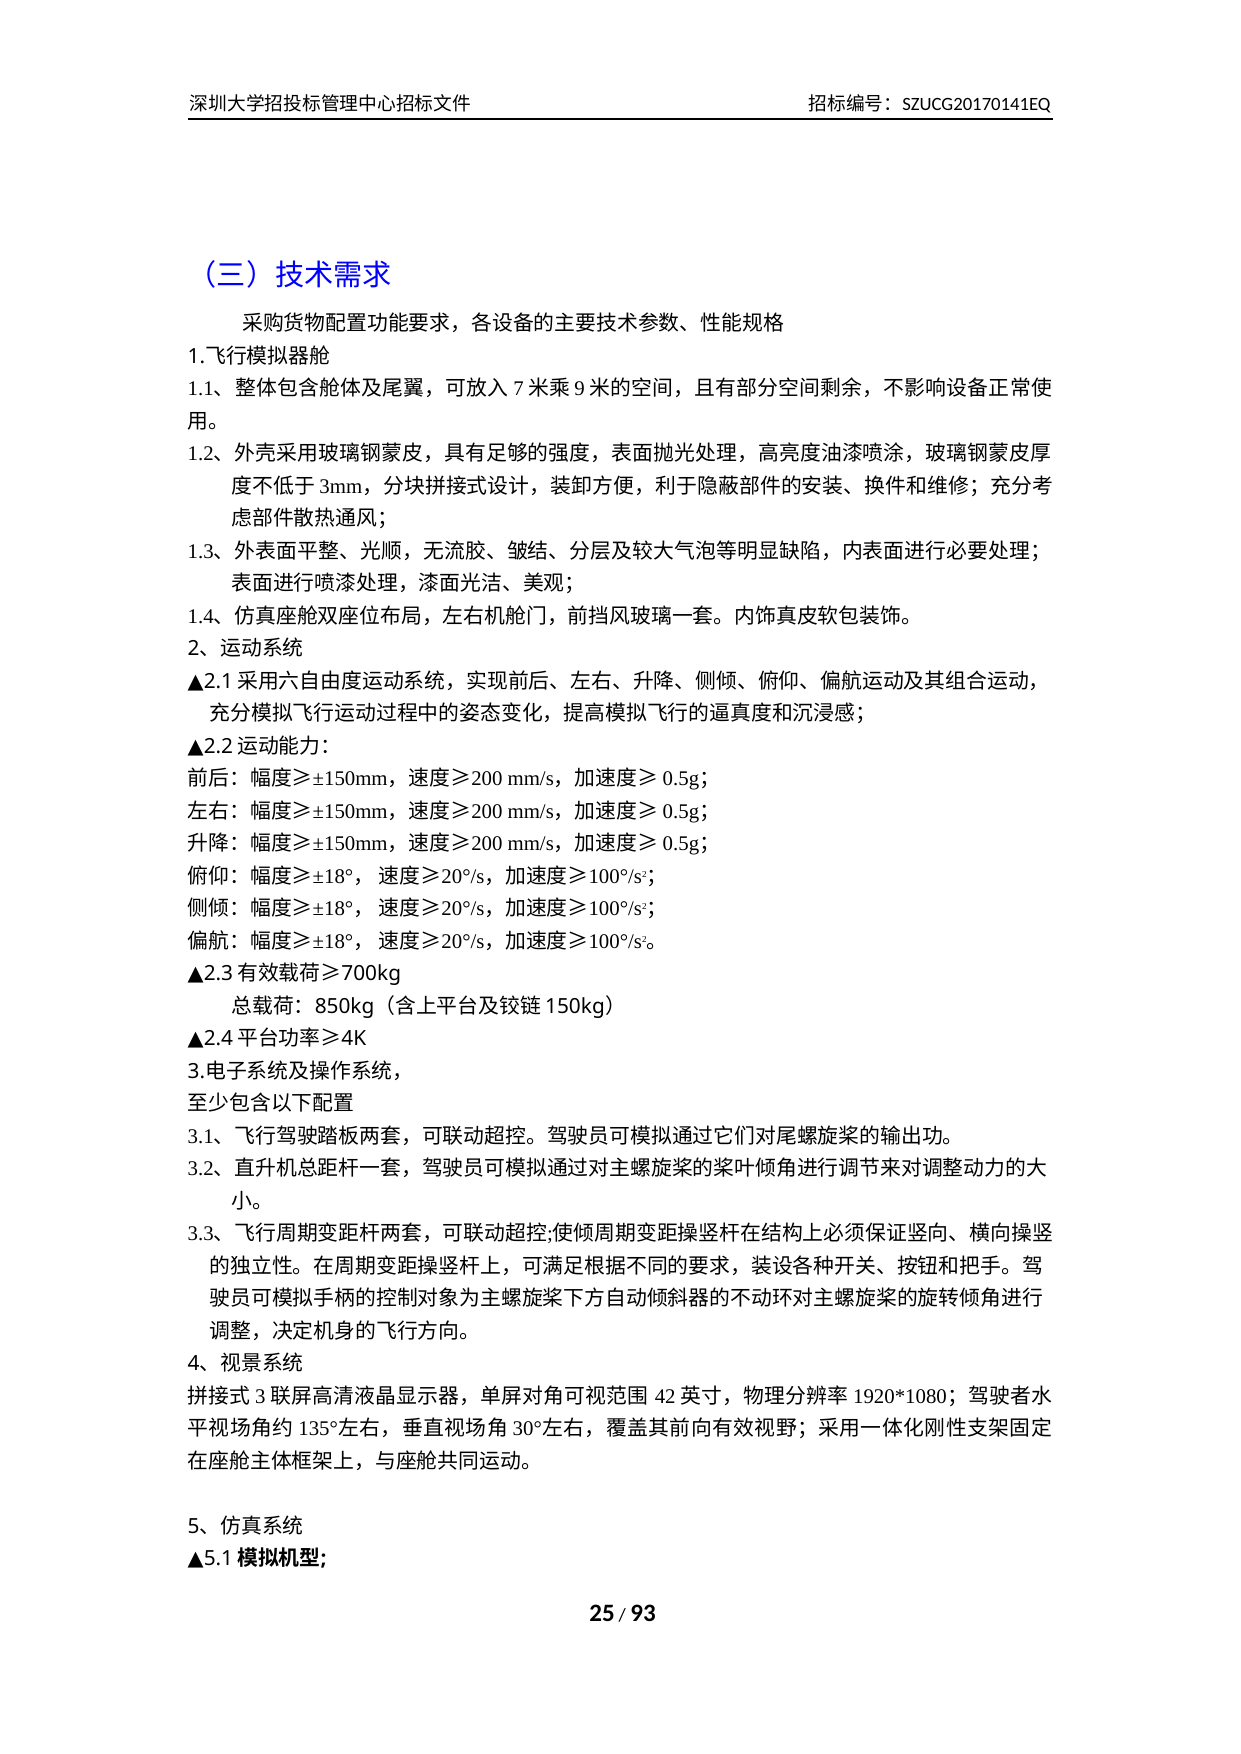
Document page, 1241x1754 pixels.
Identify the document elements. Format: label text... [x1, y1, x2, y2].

text ▲2.3有效载荷≥700kg [187, 956, 1053, 988]
text 侧倾：幅度≥±18°， 速度≥20°/s，加速度≥100°/s2； [187, 891, 1053, 923]
text 前后：幅度≥±150mm，速度≥200 mm/s，加速度≥ 0.5g； [187, 761, 1053, 793]
text 3.2、直升机总距杆一套，驾驶员可模拟通过对主螺旋桨的桨叶倾角进行调节来对调整动力的大小。 [187, 1151, 1053, 1216]
text 1.3、外表面平整、光顺，无流胶、皱结、分层及较大气泡等明显缺陷，内表面进行必要处理；表面进行喷漆处理，漆面光洁、美观； [187, 533, 1053, 598]
text ▲2.1采用六自由度运动系统，实现前后、左右、升降、侧倾、俯仰、偏航运动及其组合运动，充分模拟飞行运动过程中的姿态变化，提高模拟飞行的逼真度和沉浸感； [187, 663, 1053, 728]
text 2、运动系统 [187, 631, 1053, 663]
text 偏航：幅度≥±18°， 速度≥20°/s，加速度≥100°/s2。 [187, 923, 1053, 956]
text 3.1、飞行驾驶踏板两套，可联动超控。驾驶员可模拟通过它们对尾螺旋桨的输出功。 [187, 1118, 1053, 1151]
text 1.4、仿真座舱双座位布局，左右机舱门，前挡风玻璃一套。内饰真皮软包装饰。 [187, 598, 1053, 631]
text 5、仿真系统 [187, 1508, 1053, 1541]
text 1.2、外壳采用玻璃钢蒙皮，具有足够的强度，表面抛光处理，高亮度油漆喷涂，玻璃钢蒙皮厚度不低于3mm，分块拼接式设计，装卸方便，利于隐蔽部件的安装、换件和维修；充分考虑部件散热通风； [187, 436, 1053, 533]
text 拼接式3联屏高清液晶显示器，单屏对角可视范围42英寸，物理分辨率1920*1080；驾驶者水平视场角约135°左右，垂直视场角30°左右，覆盖其前向有效视野；采用一体化刚性支架固定在座舱主体框架上，与座舱共同运动。 [187, 1378, 1053, 1476]
text 总载荷：850kg（含上平台及铰链150kg） [187, 988, 1053, 1021]
text 3.3、飞行周期变距杆两套，可联动超控;使倾周期变距操竖杆在结构上必须保证竖向、横向操竖的独立性。在周期变距操竖杆上，可满足根据不同的要求，装设各种开关、按钮和把手。驾驶员可模拟手柄的控制对象为主螺旋桨下方自动倾斜器的不动环对主螺旋桨的旋转倾角进行调整，决定机身的飞行方向。 [187, 1216, 1053, 1346]
text 1.1、整体包含舱体及尾翼，可放入7米乘9米的空间，且有部分空间剩余，不影响设备正常使用。 [187, 371, 1053, 436]
text 至少包含以下配置 [187, 1086, 1053, 1118]
text （三）技术需求 [187, 241, 1053, 306]
text ▲5.1模拟机型; [187, 1541, 1053, 1573]
text ▲2.2运动能力： [187, 728, 1053, 761]
text 左右：幅度≥±150mm，速度≥200 mm/s，加速度≥ 0.5g； [187, 793, 1053, 826]
text 俯仰：幅度≥±18°， 速度≥20°/s，加速度≥100°/s2； [187, 858, 1053, 891]
text 升降：幅度≥±150mm，速度≥200 mm/s，加速度≥ 0.5g； [187, 826, 1053, 858]
text 1.飞行模拟器舱 [187, 338, 1053, 371]
text 采购货物配置功能要求，各设备的主要技术参数、性能规格 [187, 306, 1053, 338]
text 4、视景系统 [187, 1346, 1053, 1378]
text ▲2.4平台功率≥4K [187, 1021, 1053, 1053]
text 3.电子系统及操作系统， [187, 1053, 1053, 1086]
